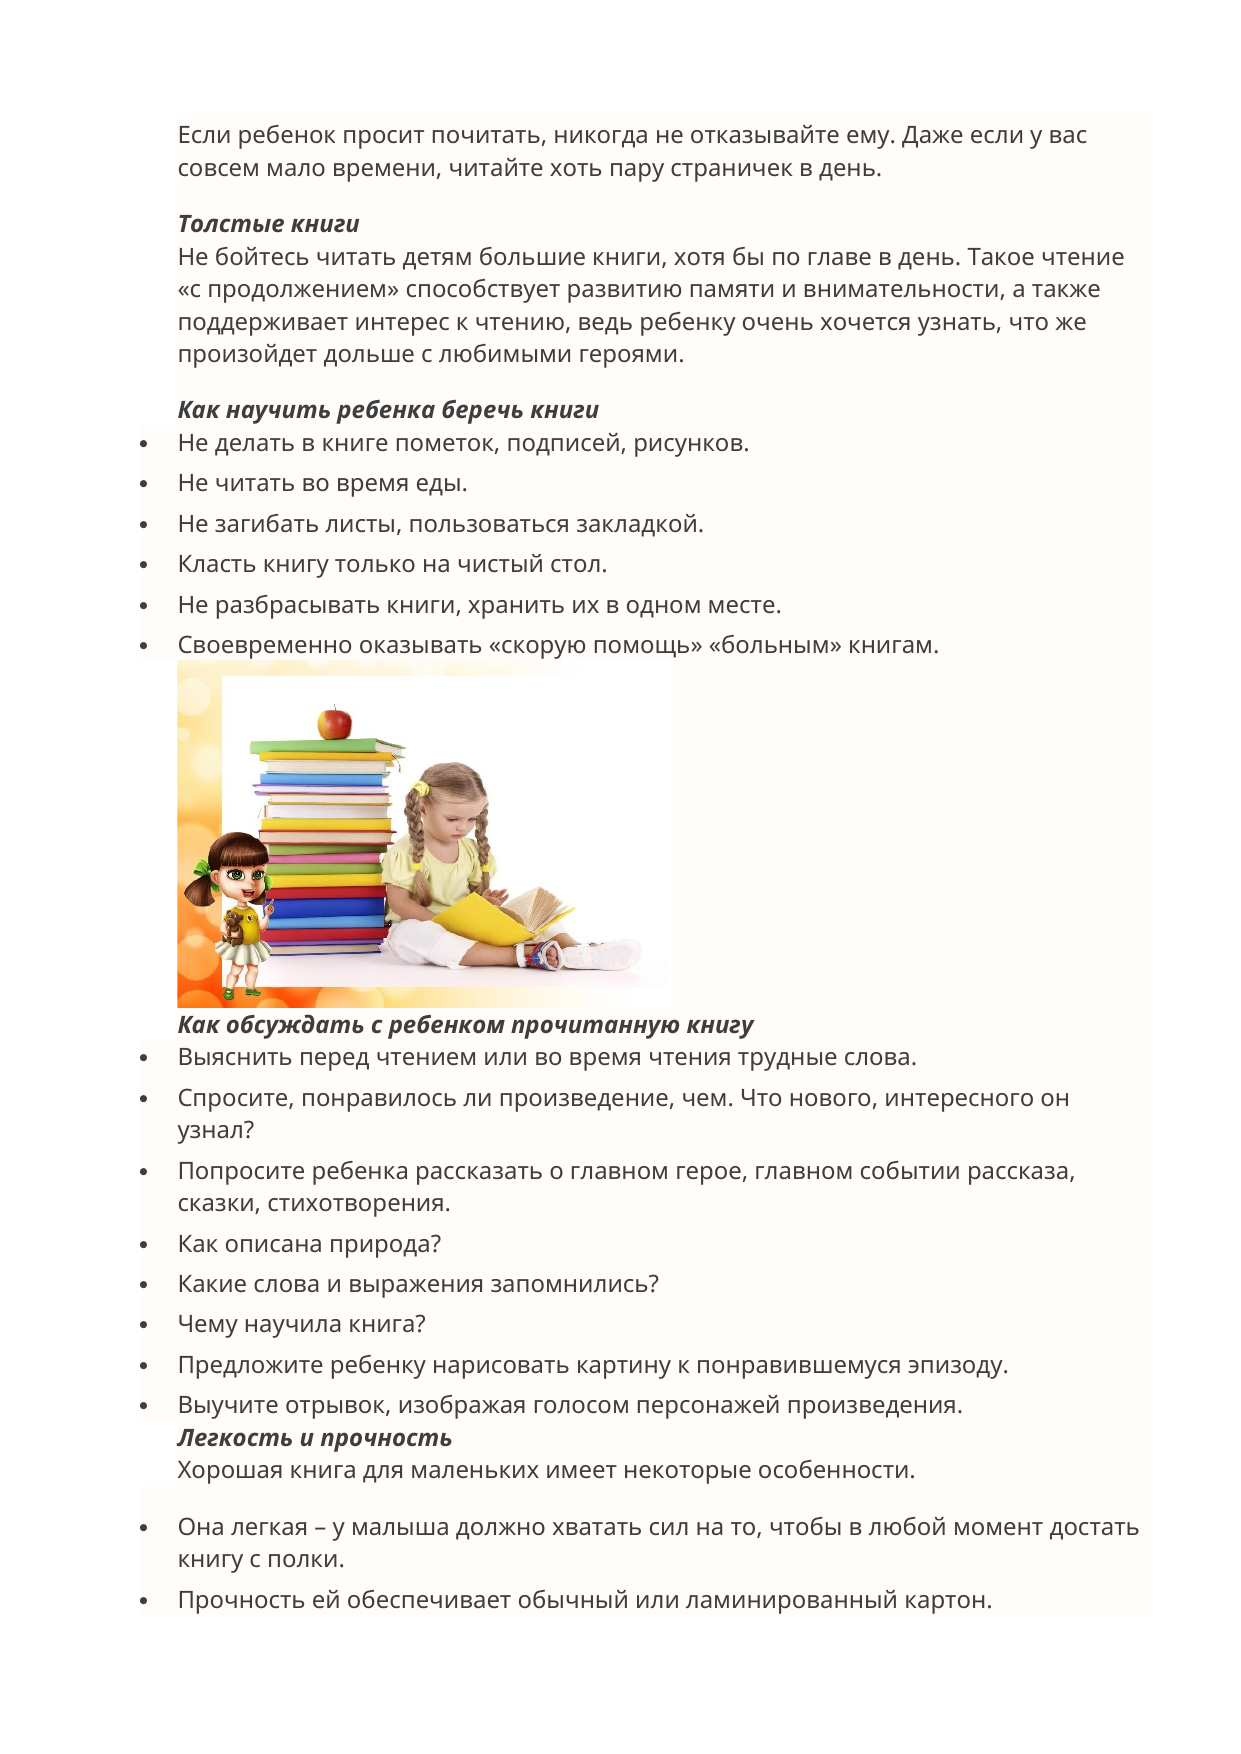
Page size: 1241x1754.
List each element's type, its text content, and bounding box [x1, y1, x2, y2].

text Толстые книги [177, 207, 1152, 239]
list Своевременно оказывать «скорую помощь» «больным» книгам. [140, 628, 1152, 661]
text Если ребенок просит почитать, никогда не отказывайте ему. Даже если у вас совсем мало времени, читайте хоть пару страничек в день. [177, 118, 1152, 183]
list Какие слова и выражения запомнились? [140, 1267, 1152, 1299]
list Класть книгу только на чистый стол. [140, 547, 1152, 580]
list Спросите, понравилось ли произведение, чем. Что нового, интересного он узнал? [140, 1080, 1152, 1146]
list Как описана природа? [140, 1226, 1152, 1259]
text Легкость и прочность [177, 1421, 1152, 1453]
list Не разбрасывать книги, хранить их в одном месте. [140, 587, 1152, 620]
text Не бойтесь читать детям большие книги, хотя бы по главе в день. Такое чтение «с продолжением» способствует развитию памяти и внимательности, а также поддерживает интерес к чтению, ведь ребенку очень хочется узнать, что же произойдет дольше с любимыми героями. [177, 239, 1152, 370]
text Как научить ребенка беречь книги [177, 393, 1152, 426]
list Предложите ребенку нарисовать картину к понравившемуся эпизоду. [140, 1348, 1152, 1380]
picture [177, 660, 673, 1008]
list Попросите ребенка рассказать о главном герое, главном событии рассказа, сказки, стихотворения. [140, 1153, 1152, 1219]
text Хорошая книга для маленьких имеет некоторые особенности. [177, 1453, 1152, 1486]
text Как обсуждать с ребенком прочитанную книгу [177, 1007, 1152, 1040]
list Выучите отрывок, изображая голосом персонажей произведения. [140, 1388, 1152, 1421]
list Выяснить перед чтением или во время чтения трудные слова. [140, 1040, 1152, 1073]
list Чему научила книга? [140, 1307, 1152, 1340]
list Не читать во время еды. [140, 466, 1152, 499]
list Она легкая – у малыша должно хватать сил на то, чтобы в любой момент достать книгу с полки. [140, 1509, 1152, 1574]
list Прочность ей обеспечивает обычный или ламинированный картон. [140, 1582, 1152, 1615]
list Не загибать листы, пользоваться закладкой. [140, 507, 1152, 539]
list Не делать в книге пометок, подписей, рисунков. [140, 426, 1152, 458]
